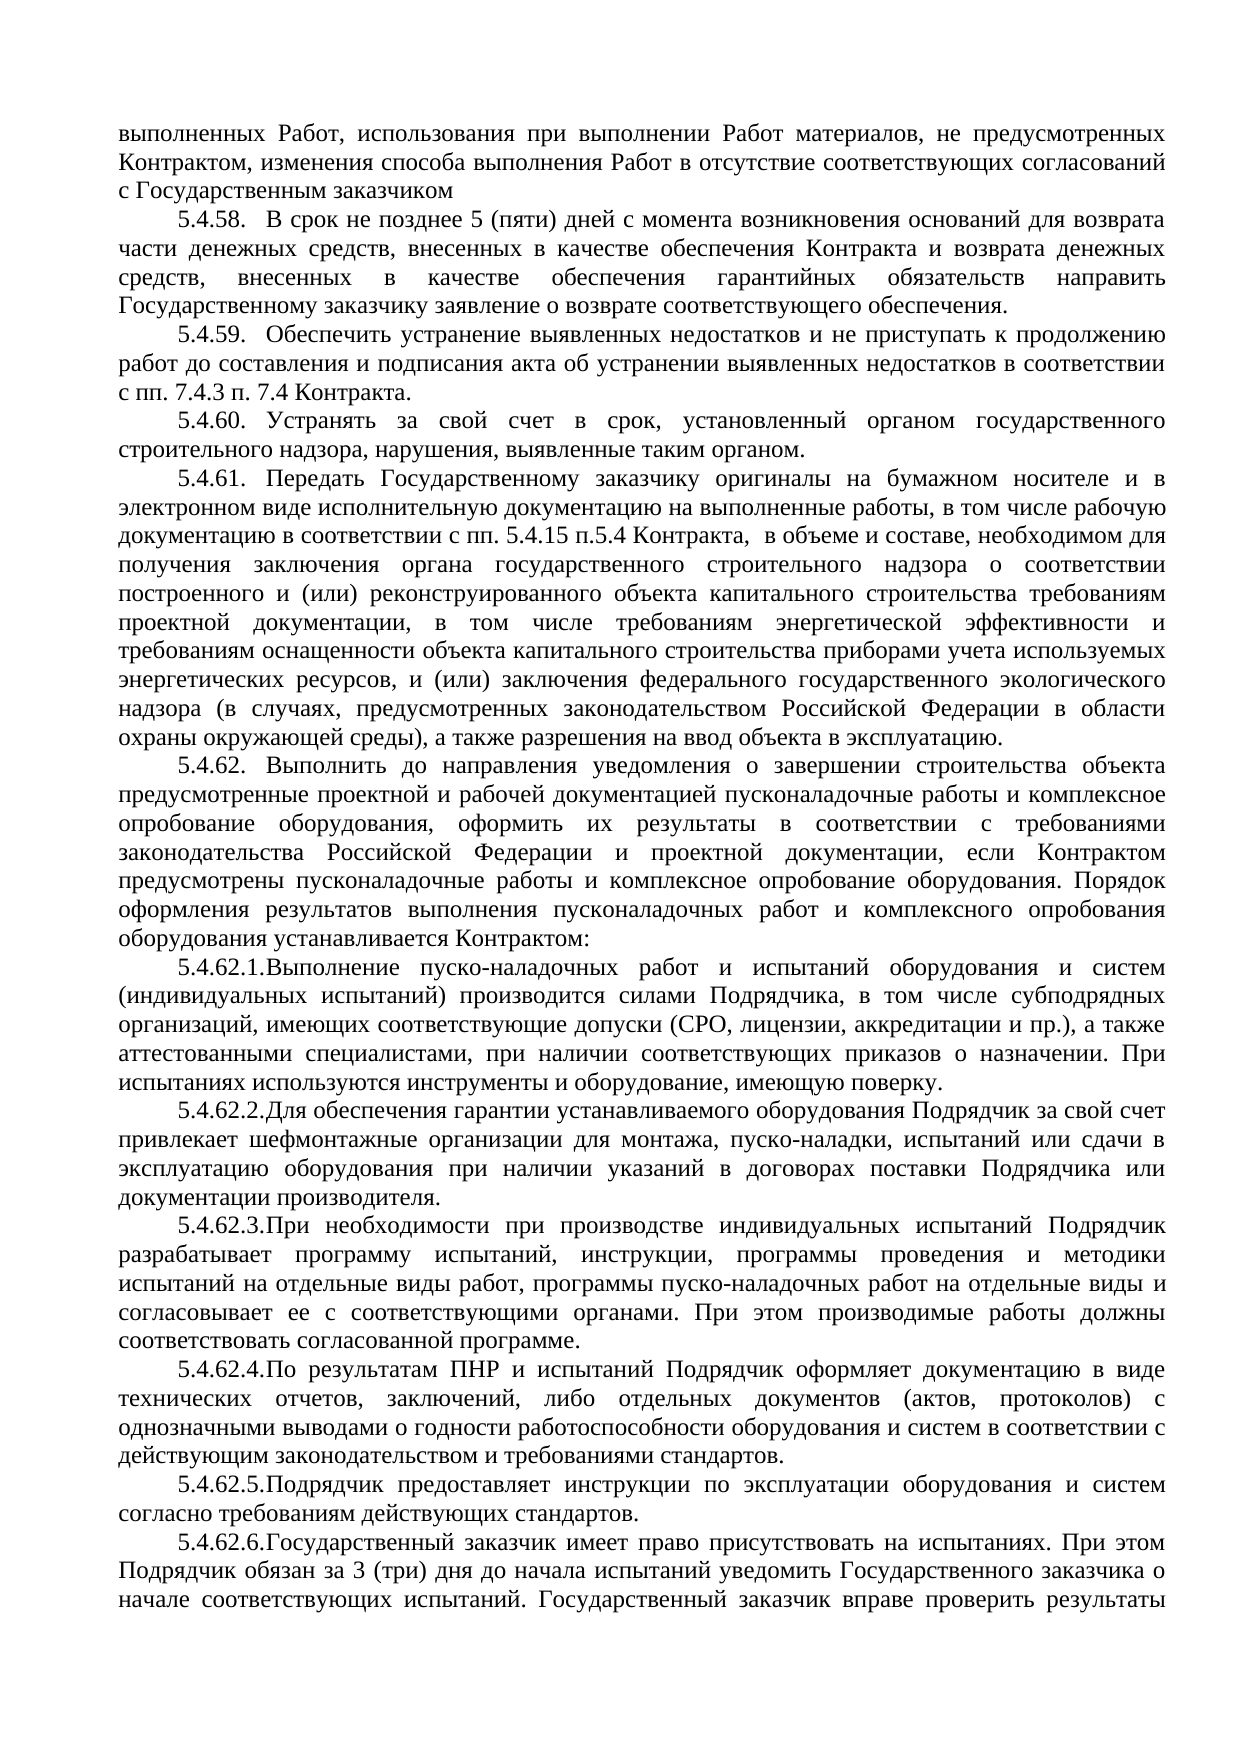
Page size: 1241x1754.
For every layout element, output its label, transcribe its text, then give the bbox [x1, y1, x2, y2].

list Выполнение пуско-наладочных работ и испытаний оборудования и систем (индивидуальных испытаний) производится силами Подрядчика, в том числе субподрядных организаций, имеющих соответствующие допуски (СРО, лицензии, аккредитации и пр.), а также аттестованными специалистами, при наличии соответствующих приказов о назначении. При испытаниях используются инструменты и оборудование, имеющую поверку. [118, 952, 1167, 1096]
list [118, 1527, 1167, 1613]
list Устранять за свой счет в срок, установленный органом государственного строительного надзора, нарушения, выявленные таким органом. [118, 406, 1167, 463]
list Для обеспечения гарантии устанавливаемого оборудования Подрядчик за свой счет привлекает шефмонтажные организации для монтажа, пуско-наладки, испытаний или сдачи в эксплуатацию оборудования при наличии указаний в договорах поставки Подрядчика или документации производителя. [118, 1096, 1167, 1211]
list В срок не позднее 5 (пяти) дней с момента возникновения оснований для возврата части денежных средств, внесенных в качестве обеспечения Контракта и возврата денежных средств, внесенных в качестве обеспечения гарантийных обязательств направить Государственному заказчику заявление о возврате соответствующего обеспечения. [118, 204, 1167, 319]
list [118, 118, 1167, 204]
list По результатам ПНР и испытаний Подрядчик оформляет документацию в виде технических отчетов, заключений, либо отдельных документов (актов, протоколов) с однозначными выводами о годности работоспособности оборудования и систем в соответствии с действующим законодательством и требованиями стандартов. [118, 1354, 1167, 1469]
list Выполнить до направления уведомления о завершении строительства объекта предусмотренные проектной и рабочей документацией пусконаладочные работы и комплексное опробование оборудования, оформить их результаты в соответствии с требованиями законодательства Российской Федерации и проектной документации, если Контрактом предусмотрены пусконаладочные работы и комплексное опробование оборудования. Порядок оформления результатов выполнения пусконаладочных работ и комплексного опробования оборудования устанавливается Контрактом: [118, 751, 1167, 952]
list Передать Государственному заказчику оригиналы на бумажном носителе и в электронном виде исполнительную документацию на выполненные работы, в том числе рабочую документацию в соответствии с пп. 5.4.15 п.5.4 Контракта, в объеме и составе, необходимом для получения заключения органа государственного строительного надзора о соответствии построенного и (или) реконструированного объекта капитального строительства требованиям проектной документации, в том числе требованиям энергетической эффективности и требованиям оснащенности объекта капитального строительства приборами учета используемых энергетических ресурсов, и (или) заключения федерального государственного экологического надзора (в случаях, предусмотренных законодательством Российской Федерации в области охраны окружающей среды), а также разрешения на ввод объекта в эксплуатацию. [118, 463, 1167, 751]
list Обеспечить устранение выявленных недостатков и не приступать к продолжению работ до составления и подписания акта об устранении выявленных недостатков в соответствии с пп. 7.4.3 п. 7.4 Контракта. [118, 319, 1167, 406]
list При необходимости при производстве индивидуальных испытаний Подрядчик разрабатывает программу испытаний, инструкции, программы проведения и методики испытаний на отдельные виды работ, программы пуско-наладочных работ на отдельные виды и согласовывает ее с соответствующими органами. При этом производимые работы должны соответствовать согласованной программе. [118, 1211, 1167, 1354]
list Подрядчик предоставляет инструкции по эксплуатации оборудования и систем согласно требованиям действующих стандартов. [118, 1469, 1167, 1527]
